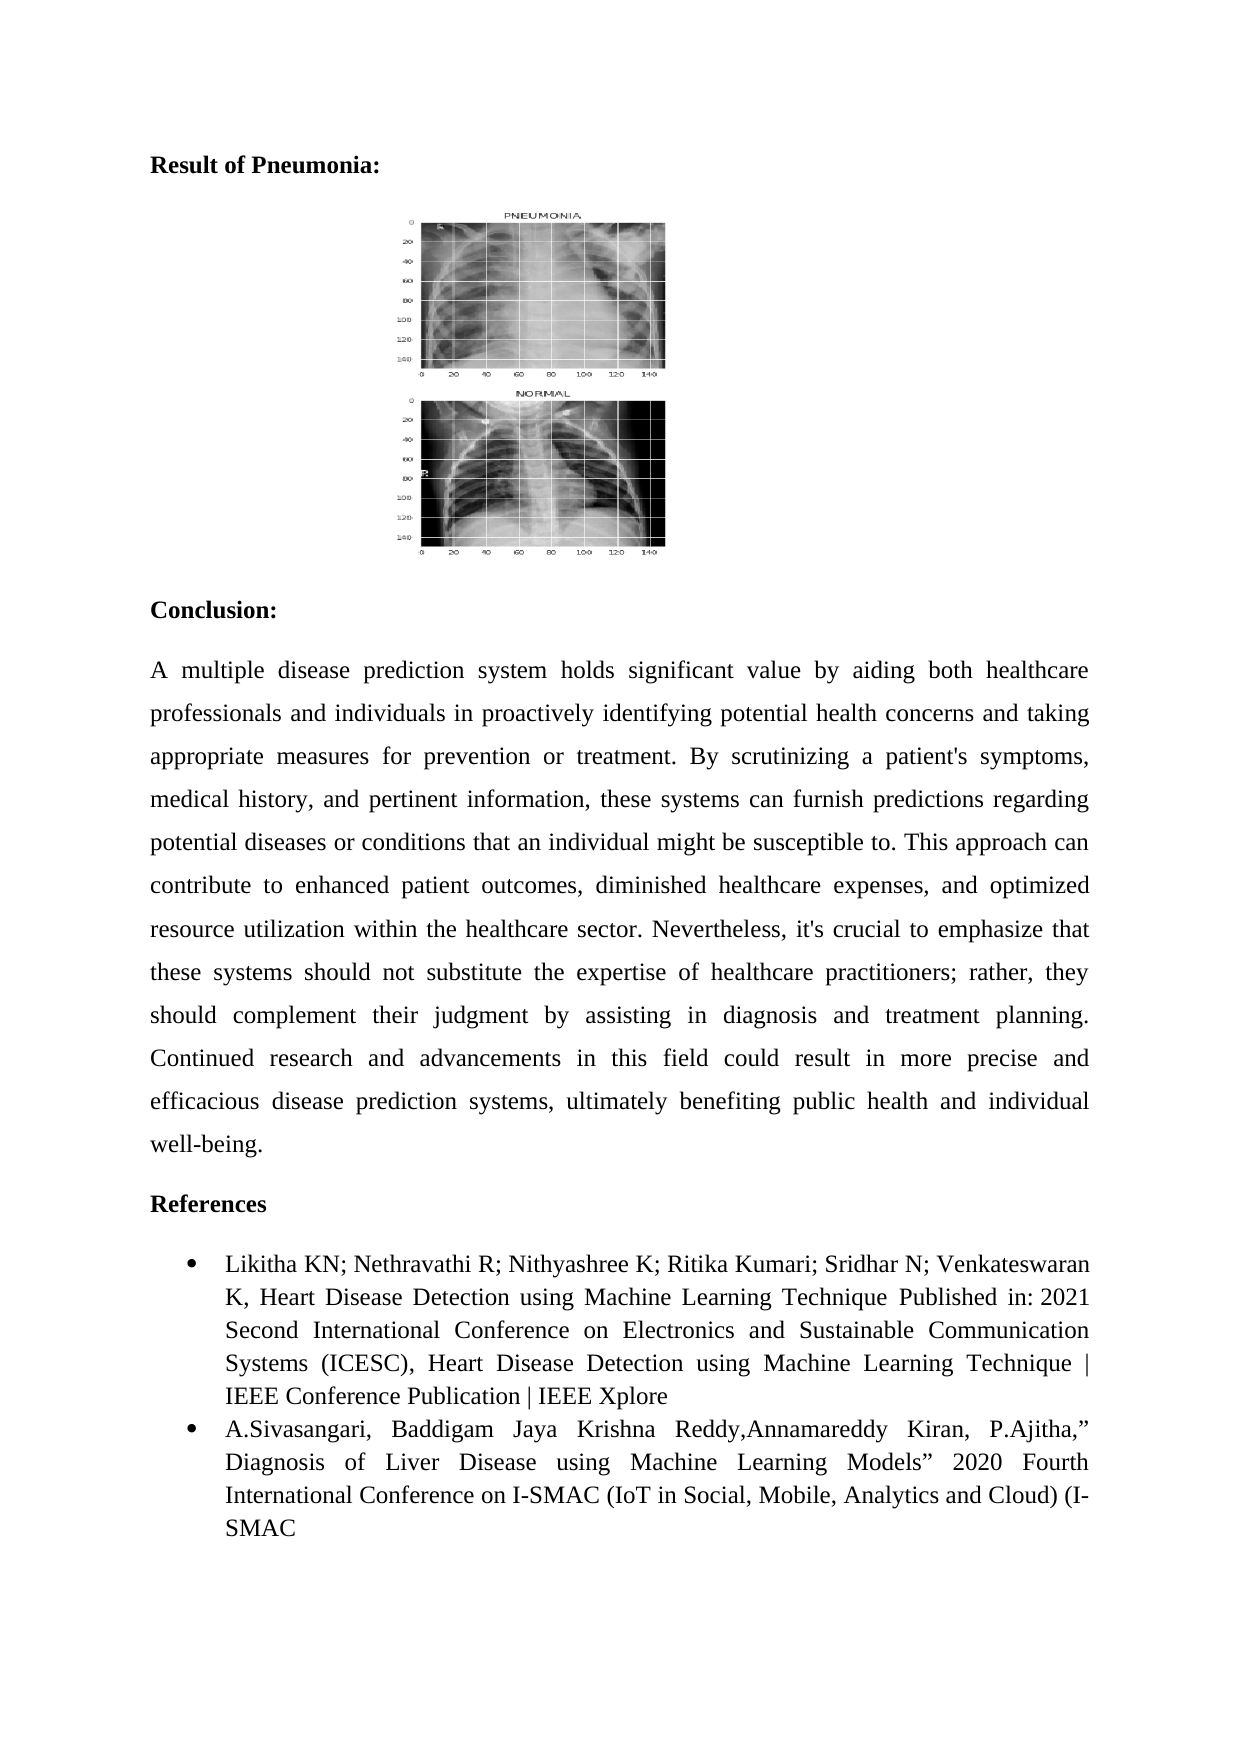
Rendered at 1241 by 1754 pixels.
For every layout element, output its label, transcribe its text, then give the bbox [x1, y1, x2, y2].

text Result of Pneumonia: [150, 150, 1090, 179]
text A multiple disease prediction system holds significant value by aiding both healthcare professionals and individuals in proactively identifying potential health concerns and taking appropriate measures for prevention or treatment. By scrutinizing a patient's symptoms, medical history, and pertinent information, these systems can furnish predictions regarding potential diseases or conditions that an individual might be susceptible to. This approach can contribute to enhanced patient outcomes, diminished healthcare expenses, and optimized resource utilization within the healthcare sector. Nevertheless, it's crucial to emphasize that these systems should not substitute the expertise of healthcare practitioners; rather, they should complement their judgment by assisting in diagnosis and treatment planning. Continued research and advancements in this field could result in more precise and efficacious disease prediction systems, ultimately benefiting public health and individual well-being. [150, 655, 1090, 1158]
list A.Sivasangari, Baddigam Jaya Krishna Reddy,Annamareddy Kiran, P.Ajitha,” Diagnosis of Liver Disease using Machine Learning Models” 2020 Fourth International Conference on I-SMAC (IoT in Social, Mobile, Analytics and Cloud) (I-SMAC [187, 1414, 1090, 1542]
text References [150, 1189, 1090, 1218]
list Likitha KN; Nethravathi R; Nithyashree K; Ritika Kumari; Sridhar N; Venkateswaran K, Heart Disease Detection using Machine Learning Technique Published in: 2021 Second International Conference on Electronics and Sustainable Communication Systems (ICESC), Heart Disease Detection using Machine Learning Technique | IEEE Conference Publication | IEEE Xplore [187, 1249, 1090, 1410]
text Conclusion: [150, 595, 1090, 624]
picture [338, 209, 902, 565]
